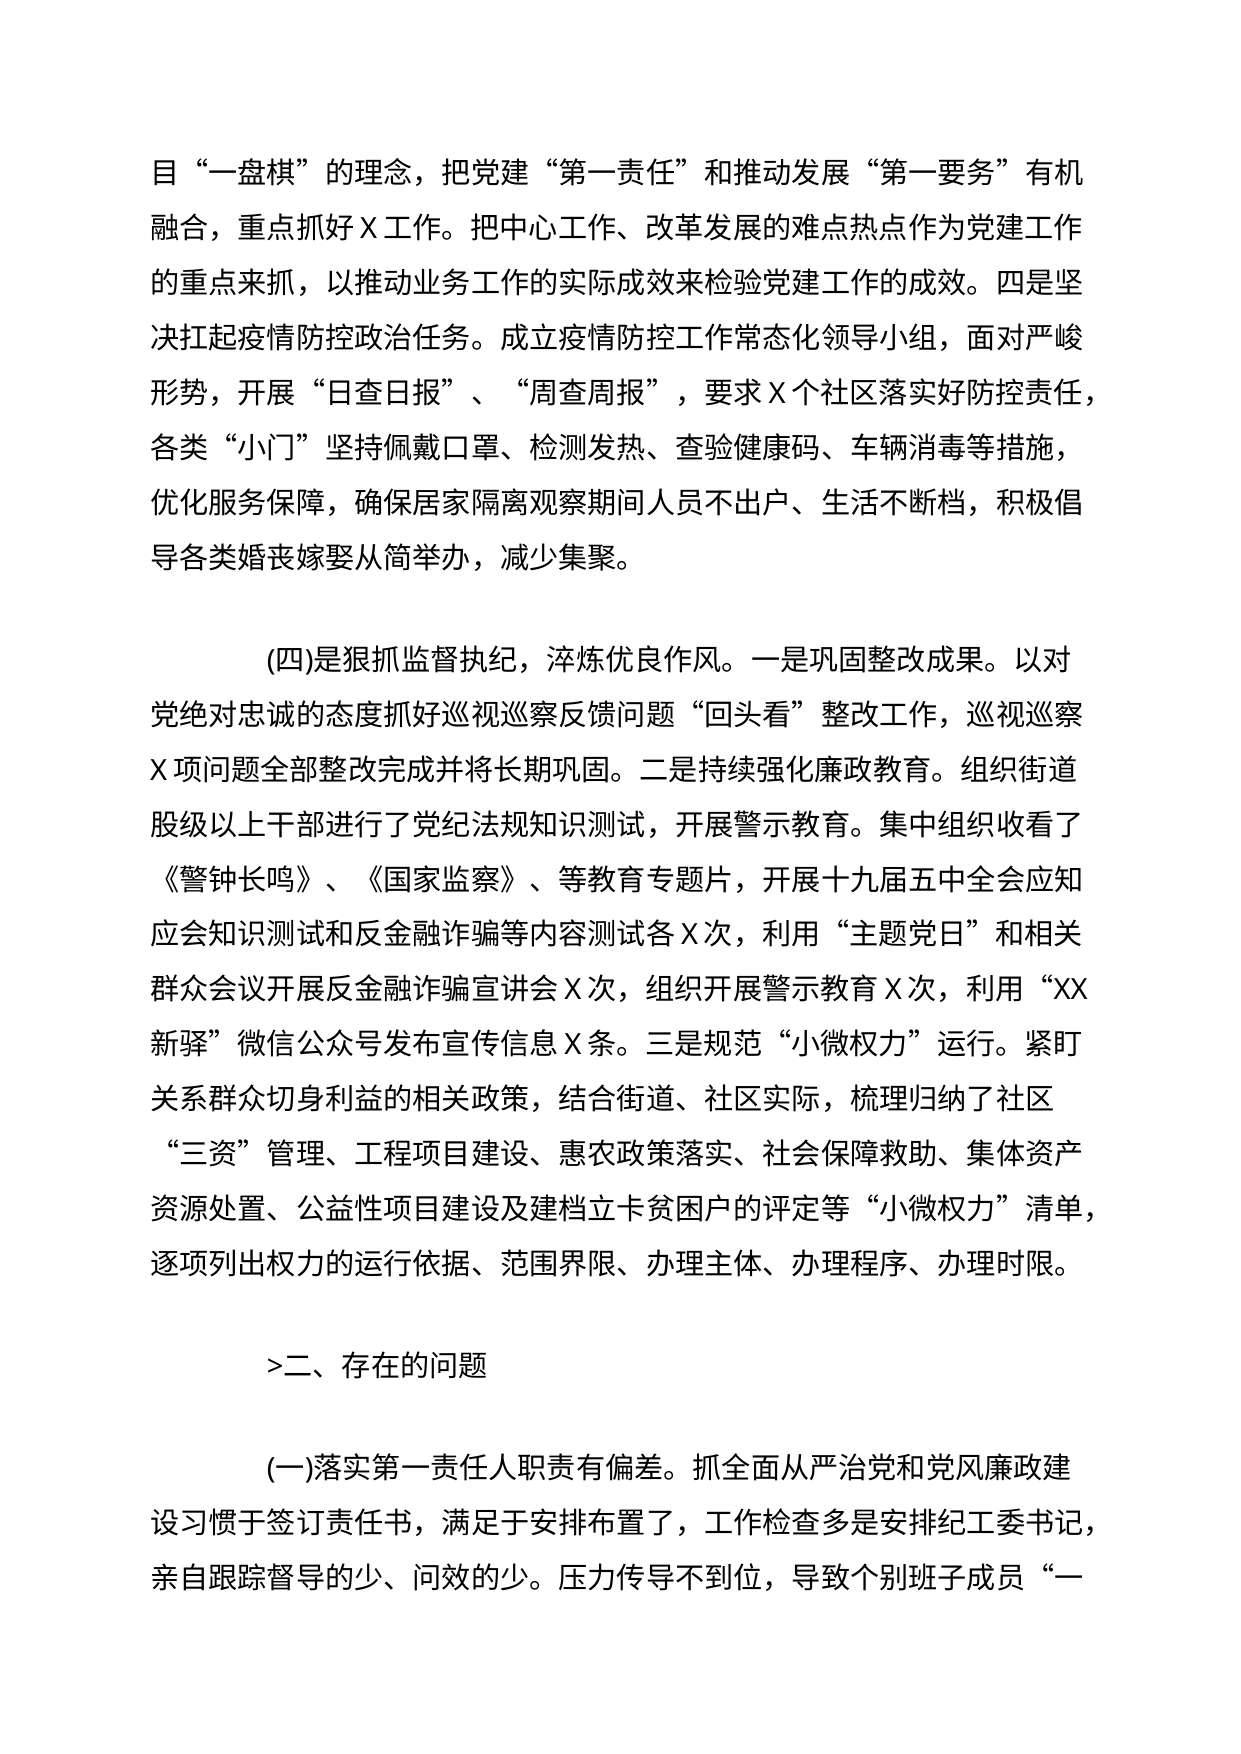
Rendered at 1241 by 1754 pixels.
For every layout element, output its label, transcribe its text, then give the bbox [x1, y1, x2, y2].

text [150, 1444, 1090, 1597]
text (四)是狠抓监督执纪，淬炼优良作风。一是巩固整改成果。以对党绝对忠诚的态度抓好巡视巡察反馈问题“回头看”整改工作，巡视巡察X项问题全部整改完成并将长期巩固。二是持续强化廉政教育。组织街道股级以上干部进行了党纪法规知识测试，开展警示教育。集中组织收看了《警钟长鸣》、《国家监察》、等教育专题片，开展十九届五中全会应知应会知识测试和反金融诈骗等内容测试各X次，利用“主题党日”和相关群众会议开展反金融诈骗宣讲会X次，组织开展警示教育X次，利用“XX新驿”微信公众号发布宣传信息X条。三是规范“小微权力”运行。紧盯关系群众切身利益的相关政策，结合街道、社区实际，梳理归纳了社区“三资”管理、工程项目建设、惠农政策落实、社会保障救助、集体资产资源处置、公益性项目建设及建档立卡贫困户的评定等“小微权力”清单，逐项列出权力的运行依据、范围界限、办理主体、办理程序、办理时限。 [150, 636, 1090, 1283]
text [150, 150, 1090, 577]
text >二、存在的问题 [150, 1342, 1090, 1385]
